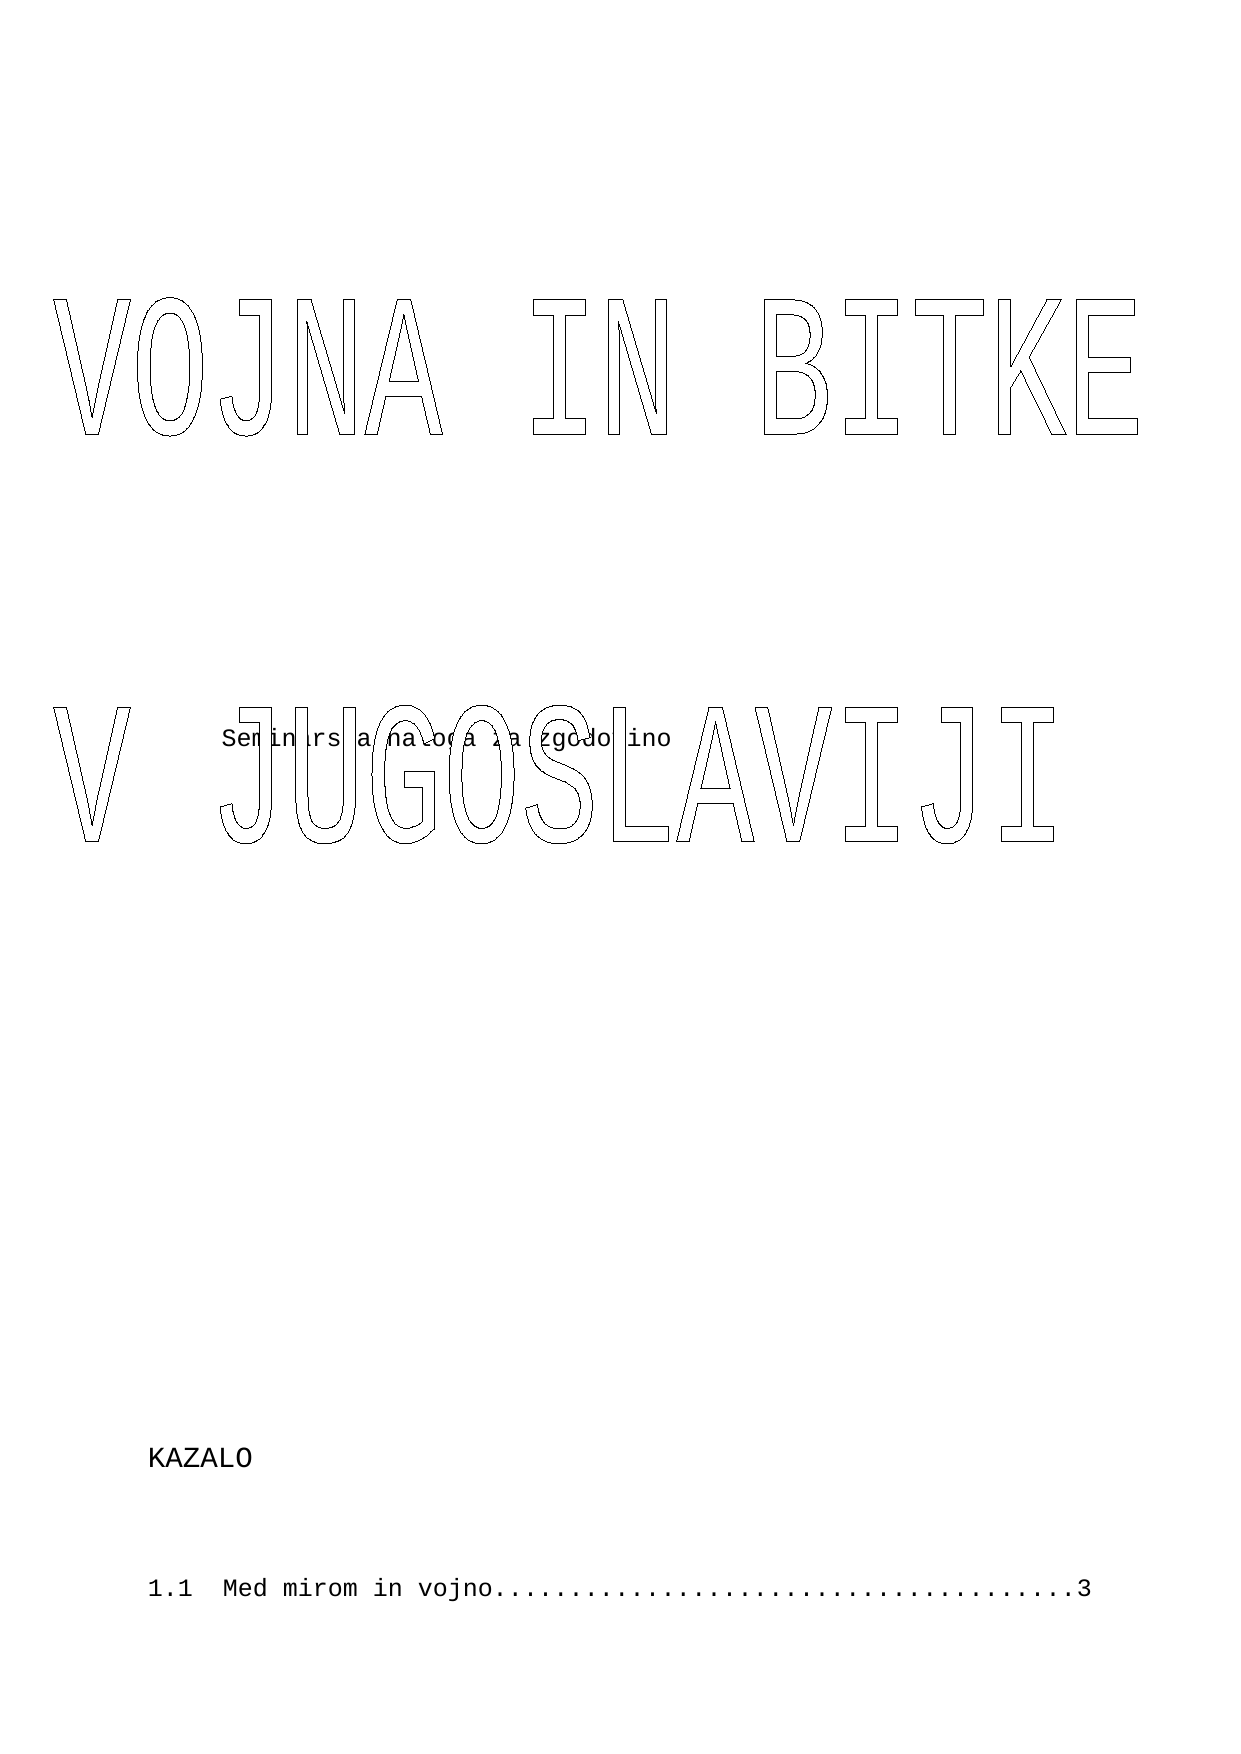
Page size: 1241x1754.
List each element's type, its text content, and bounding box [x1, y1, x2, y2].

text Seminarska naloga za zgodovino [148, 694, 1093, 753]
text KAZALO [148, 1443, 1093, 1476]
text 1.1 Med mirom in vojno 3 [148, 1576, 1093, 1604]
